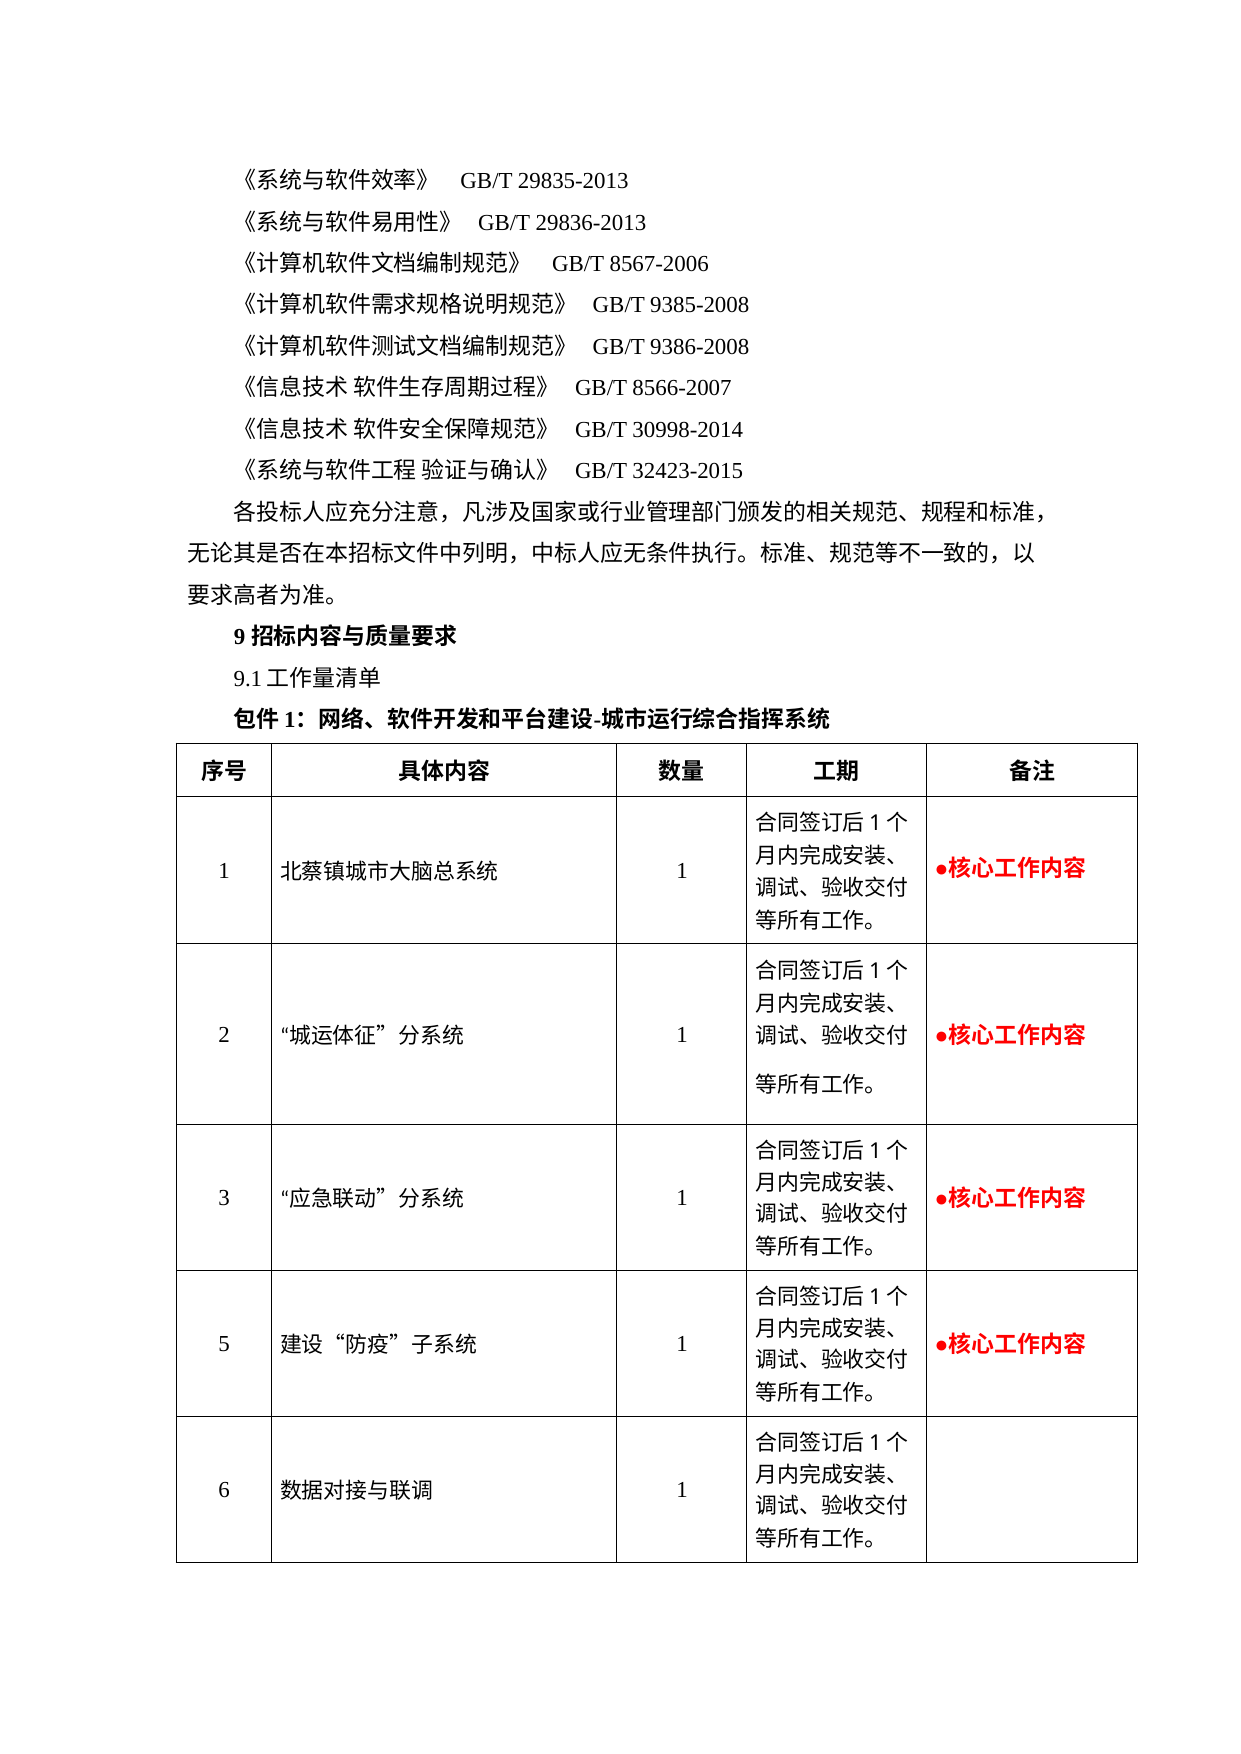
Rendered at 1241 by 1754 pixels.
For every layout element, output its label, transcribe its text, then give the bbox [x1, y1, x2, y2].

table_cell 1 [617, 797, 746, 943]
text 《计算机软件需求规格说明规范》 GB/T 9385-2008 [187, 286, 1053, 319]
table_cell 1 [617, 1125, 746, 1269]
table_header 具体内容 [272, 744, 616, 796]
text 《信息技术 软件生存周期过程》 GB/T 8566-2007 [187, 369, 1053, 402]
table_cell 合同签订后1个月内完成安装、调试、验收交付等所有工作。 [747, 944, 926, 1123]
table_cell 建设“防疫”子系统 [272, 1271, 616, 1416]
text 9.1工作量清单 [187, 659, 1053, 693]
table_header 数量 [617, 744, 746, 796]
table_cell ●核心工作内容 [927, 944, 1137, 1123]
table_cell 1 [617, 944, 746, 1123]
table_cell 3 [177, 1125, 271, 1269]
table_cell 合同签订后1个月内完成安装、调试、验收交付等所有工作。 [747, 1271, 926, 1416]
text 《信息技术 软件安全保障规范》 GB/T 30998-2014 [187, 411, 1053, 444]
table_cell 合同签订后1个月内完成安装、调试、验收交付等所有工作。 [747, 1125, 926, 1269]
table_header 备注 [927, 744, 1137, 796]
text 《计算机软件测试文档编制规范》 GB/T 9386-2008 [187, 328, 1053, 361]
table_cell 5 [177, 1271, 271, 1416]
table_cell 合同签订后1个月内完成安装、调试、验收交付等所有工作。 [747, 797, 926, 943]
table_cell ●核心工作内容 [927, 1271, 1137, 1416]
table_cell 数据对接与联调 [272, 1417, 616, 1562]
table_cell 6 [177, 1417, 271, 1562]
table_cell 1 [617, 1271, 746, 1416]
table_cell 1 [617, 1417, 746, 1562]
text 包件1：网络、软件开发和平台建设-城市运行综合指挥系统 [187, 701, 1053, 734]
table_cell “城运体征”分系统 [272, 944, 616, 1123]
table_cell ●核心工作内容 [927, 1125, 1137, 1269]
text 《计算机软件文档编制规范》 GB/T 8567-2006 [187, 245, 1053, 278]
table_header 序号 [177, 744, 271, 796]
table_cell 2 [177, 944, 271, 1123]
table_cell “应急联动”分系统 [272, 1125, 616, 1269]
table_cell 北蔡镇城市大脑总系统 [272, 797, 616, 943]
text 《系统与软件易用性》 GB/T 29836-2013 [187, 203, 1053, 237]
text 《系统与软件效率》 GB/T 29835-2013 [187, 162, 1053, 195]
table_header 工期 [747, 744, 926, 796]
table_cell ●核心工作内容 [927, 797, 1137, 943]
table_cell [927, 1417, 1137, 1562]
table_cell 1 [177, 797, 271, 943]
text 《系统与软件工程 验证与确认》 GB/T 32423-2015 [187, 452, 1053, 485]
text 9 招标内容与质量要求 [187, 618, 1053, 651]
text 各投标人应充分注意，凡涉及国家或行业管理部门颁发的相关规范、规程和标准，无论其是否在本招标文件中列明，中标人应无条件执行。标准、规范等不一致的，以要求高者为准。 [187, 494, 1053, 610]
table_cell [747, 1417, 926, 1562]
